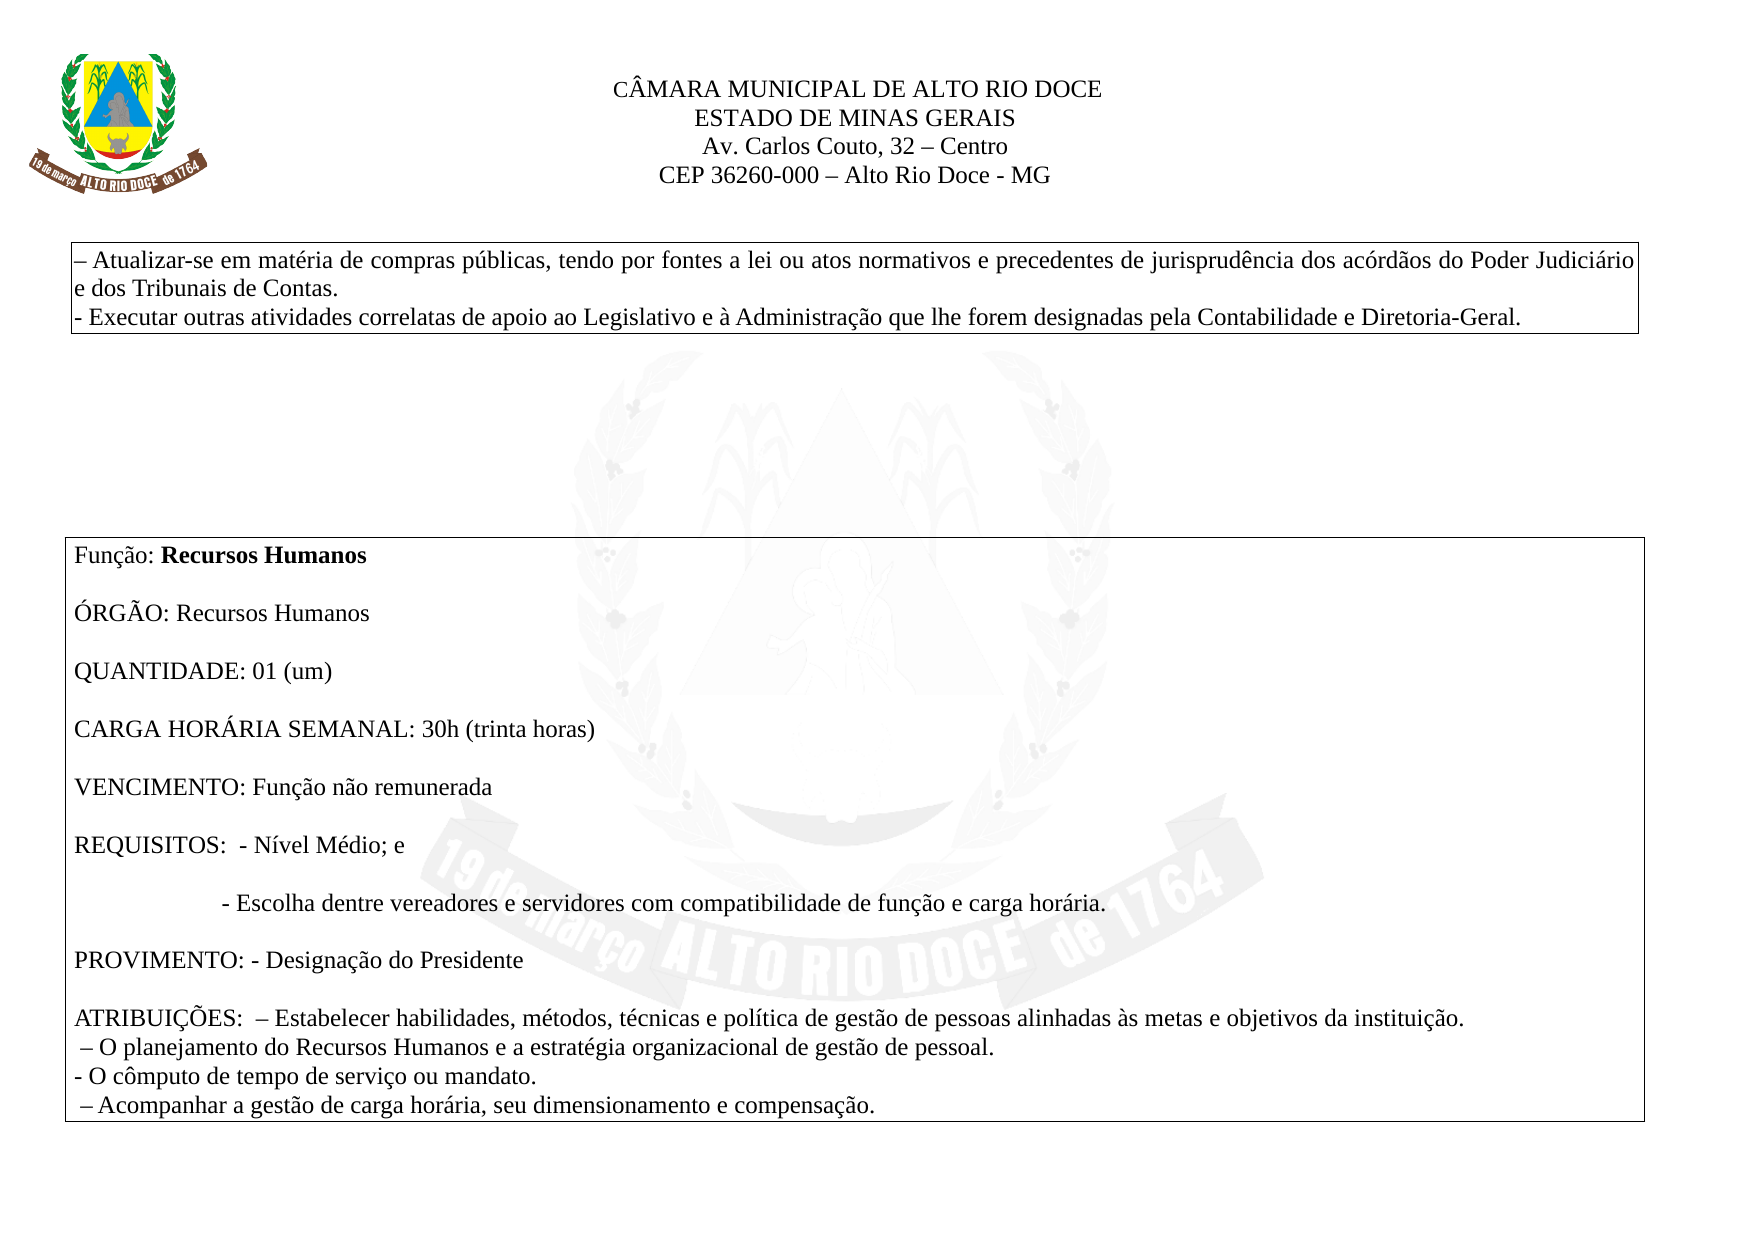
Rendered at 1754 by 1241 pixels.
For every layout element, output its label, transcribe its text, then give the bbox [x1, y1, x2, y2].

text – Acompanhar a gestão de carga horária, seu dimensionamento e compensação. [66, 1087, 1644, 1121]
text QUANTIDADE: 01 (um) [66, 653, 1644, 685]
text PROVIMENTO: - Designação do Presidente [66, 942, 1644, 974]
text CARGA HORÁRIA SEMANAL: 30h (trinta horas) [66, 711, 1644, 743]
text ATRIBUIÇÕES: – Estabelecer habilidades, métodos, técnicas e política de gestão de pessoas alinhadas às metas e objetivos da instituição. [66, 1000, 1644, 1032]
picture [29, 54, 208, 194]
text - Escolha dentre vereadores e servidores com compatibilidade de função e carga horária. [66, 884, 1644, 916]
text - O cômputo de tempo de serviço ou mandato. [74, 1061, 1636, 1087]
text ÓRGÃO: Recursos Humanos [66, 595, 1644, 627]
text VENCIMENTO: Função não remunerada [66, 769, 1644, 801]
text – Atualizar-se em matéria de compras públicas, tendo por fontes a lei ou atos normativos e precedentes de jurisprudência dos acórdãos do Poder Judiciário e dos Tribunais de Contas. [72, 243, 1638, 299]
text – O planejamento do Recursos Humanos e a estratégia organizacional de gestão de pessoal. [74, 1032, 1636, 1061]
text REQUISITOS: - Nível Médio; e [66, 827, 1644, 858]
text - Executar outras atividades correlatas de apoio ao Legislativo e à Administração que lhe forem designadas pela Contabilidade e Diretoria-Geral. [72, 299, 1638, 333]
text Função: Recursos Humanos [66, 538, 1644, 569]
